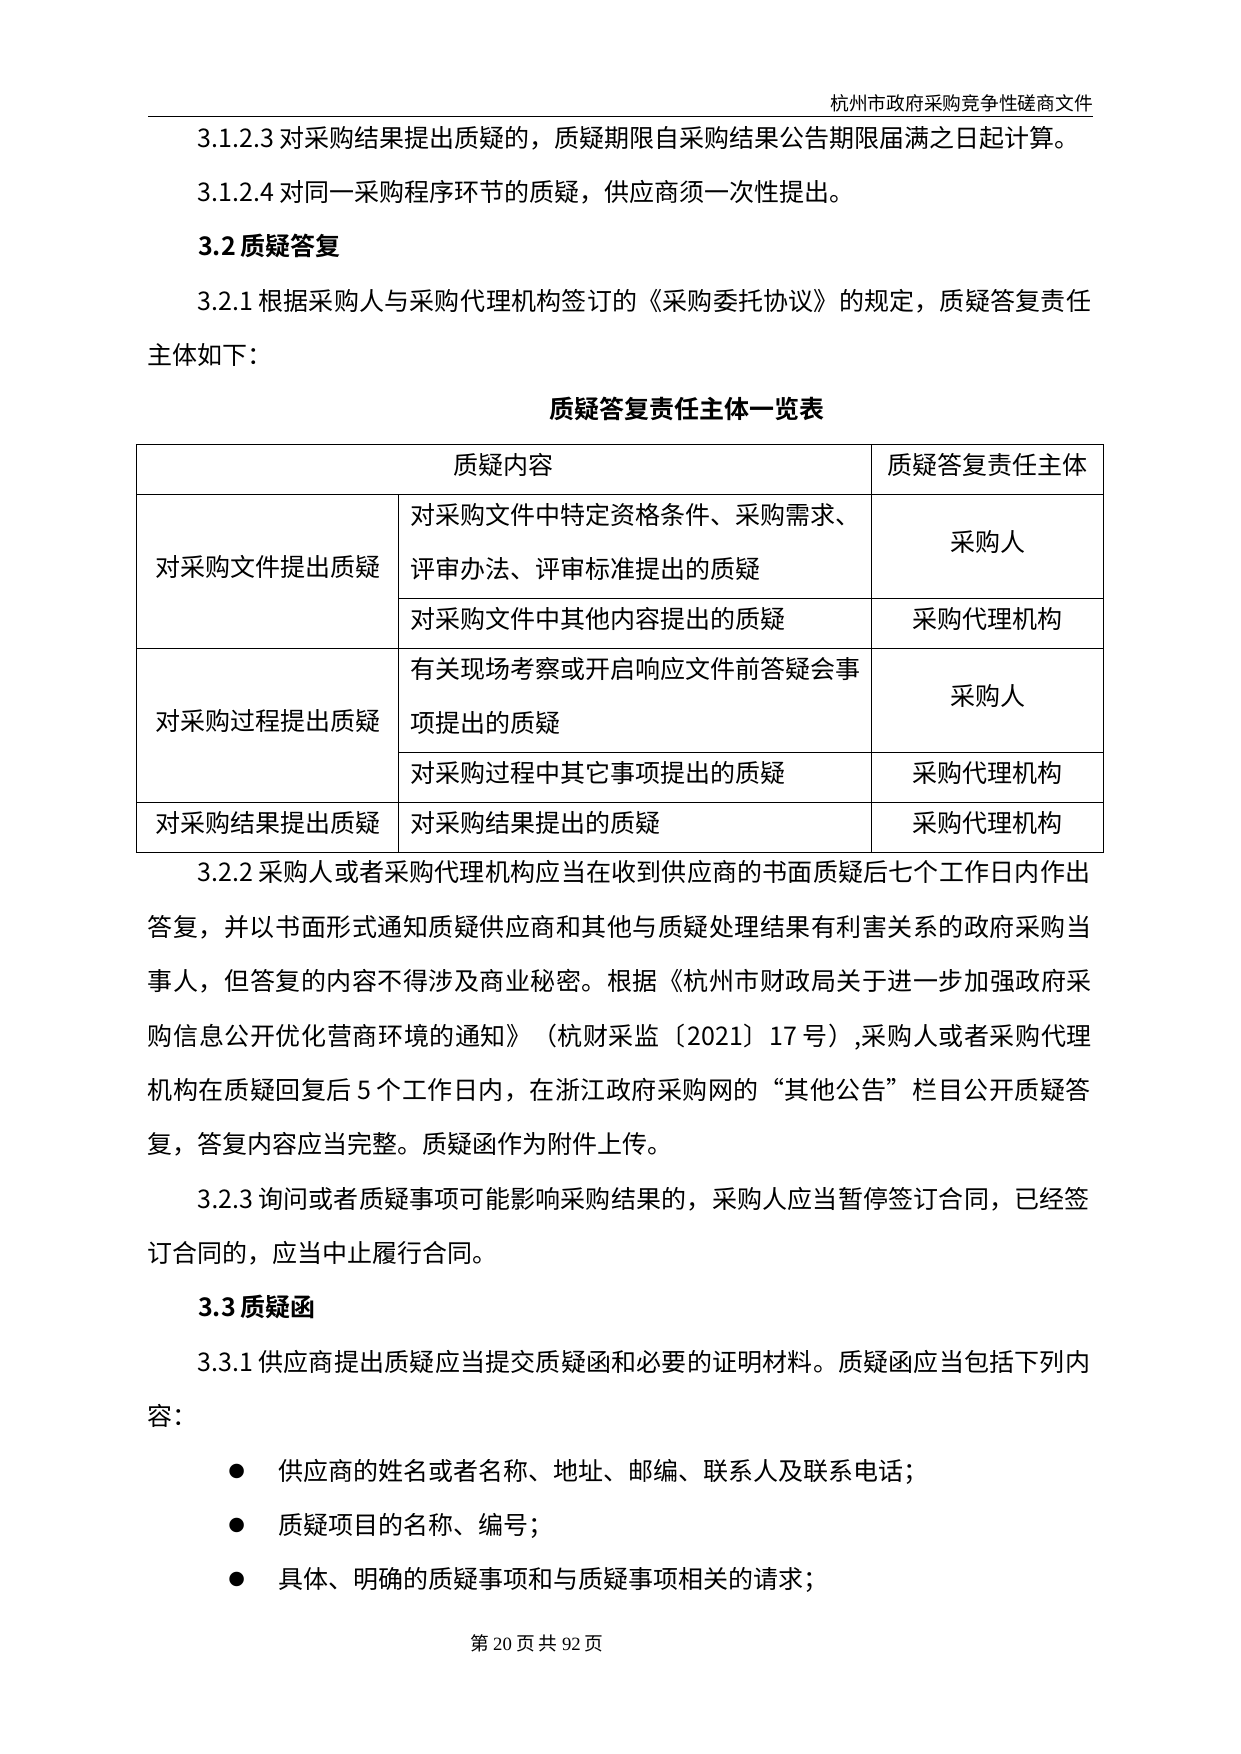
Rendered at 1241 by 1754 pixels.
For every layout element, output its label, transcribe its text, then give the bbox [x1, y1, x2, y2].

text 3.2.3询问或者质疑事项可能影响采购结果的，采购人应当暂停签订合同，已经签订合同的，应当中止履行合同。 [148, 1179, 1093, 1270]
table_cell 对采购过程提出质疑 [137, 649, 398, 802]
text 3.1.2.3对采购结果提出质疑的，质疑期限自采购结果公告期限届满之日起计算。 [148, 118, 1093, 154]
table_cell 对采购文件中特定资格条件、采购需求、评审办法、评审标准提出的质疑 [399, 495, 871, 598]
table_cell 采购代理机构 [872, 803, 1103, 852]
list 供应商的姓名或者名称、地址、邮编、联系人及联系电话； [177, 1451, 1093, 1487]
table_cell 对采购结果提出的质疑 [399, 803, 871, 852]
text 质疑答复责任主体一览表 [148, 390, 1093, 426]
table_cell 对采购文件中其他内容提出的质疑 [399, 599, 871, 648]
text 3.2.1根据采购人与采购代理机构签订的《采购委托协议》的规定，质疑答复责任主体如下： [148, 281, 1093, 372]
text 3.2质疑答复 [148, 227, 1093, 263]
table_cell 对采购结果提出质疑 [137, 803, 398, 852]
table_cell 采购代理机构 [872, 599, 1103, 648]
text 3.2.2采购人或者采购代理机构应当在收到供应商的书面质疑后七个工作日内作出答复，并以书面形式通知质疑供应商和其他与质疑处理结果有利害关系的政府采购当事人，但答复的内容不得涉及商业秘密。根据《杭州市财政局关于进一步加强政府采购信息公开优化营商环境的通知》（杭财采监〔2021〕17号）,采购人或者采购代理机构在质疑回复后5个工作日内，在浙江政府采购网的“其他公告”栏目公开质疑答复，答复内容应当完整。质疑函作为附件上传。 [148, 853, 1093, 1161]
table_cell 对采购文件提出质疑 [137, 495, 398, 648]
list 质疑项目的名称、编号； [177, 1505, 1093, 1542]
table_cell 有关现场考察或开启响应文件前答疑会事项提出的质疑 [399, 649, 871, 752]
table_cell 对采购过程中其它事项提出的质疑 [399, 753, 871, 802]
table_header 质疑内容 [137, 445, 871, 494]
table_cell 采购人 [872, 649, 1103, 752]
table_header 质疑答复责任主体 [872, 445, 1103, 494]
text 3.3质疑函 [148, 1288, 1093, 1324]
text 3.3.1供应商提出质疑应当提交质疑函和必要的证明材料。质疑函应当包括下列内容： [148, 1342, 1093, 1433]
table_cell 采购代理机构 [872, 753, 1103, 802]
table_cell 采购人 [872, 495, 1103, 598]
text 3.1.2.4对同一采购程序环节的质疑，供应商须一次性提出。 [148, 172, 1093, 209]
list 具体、明确的质疑事项和与质疑事项相关的请求； [177, 1560, 1093, 1596]
